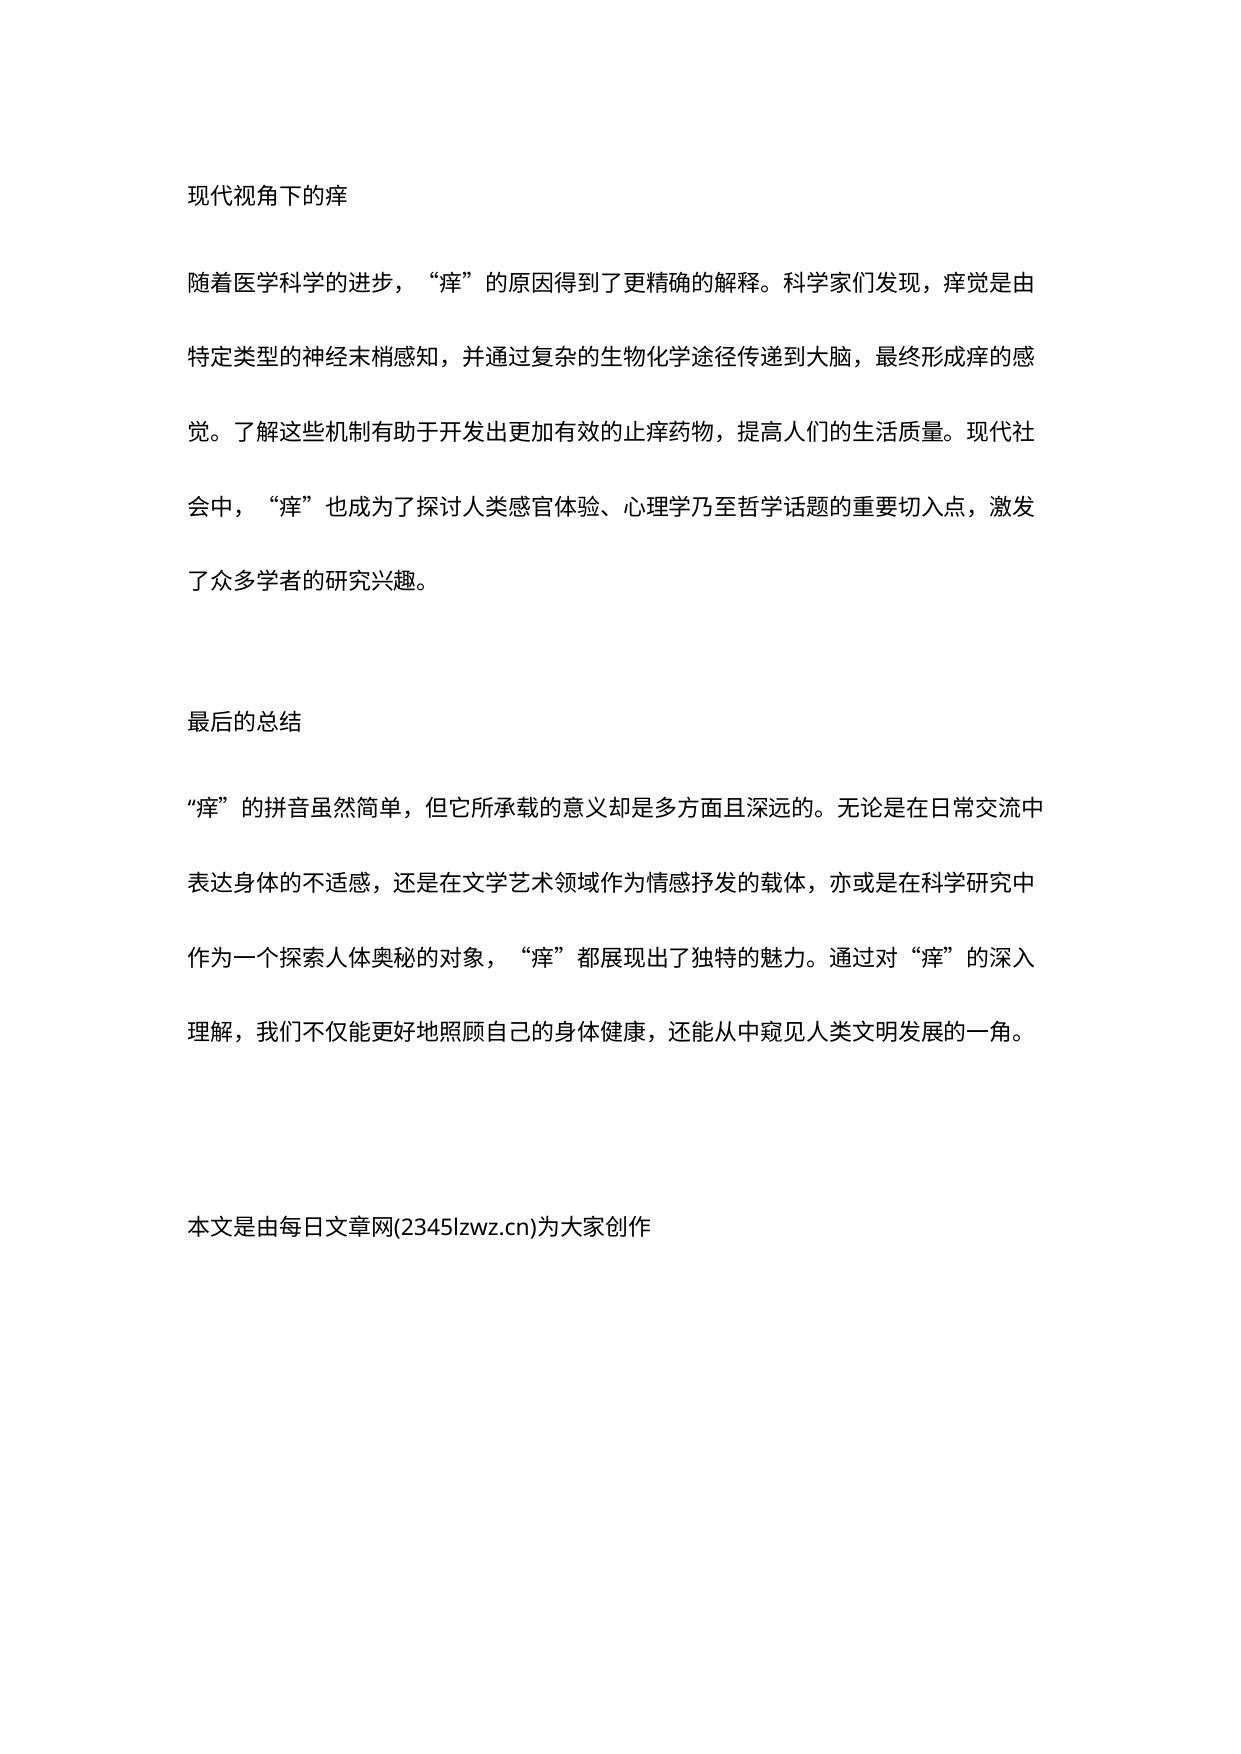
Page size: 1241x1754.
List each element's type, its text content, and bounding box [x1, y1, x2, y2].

text 现代视角下的痒 [187, 162, 1053, 227]
text “痒”的拼音虽然简单，但它所承载的意义却是多方面且深远的。无论是在日常交流中表达身体的不适感，还是在文学艺术领域作为情感抒发的载体，亦或是在科学研究中作为一个探索人体奥秘的对象，“痒”都展现出了独特的魅力。通过对“痒”的深入理解，我们不仅能更好地照顾自己的身体健康，还能从中窥见人类文明发展的一角。 [187, 774, 1053, 1063]
text 本文是由每日文章网(2345lzwz.cn)为大家创作 [187, 1193, 1053, 1258]
text 随着医学科学的进步，“痒”的原因得到了更精确的解释。科学家们发现，痒觉是由特定类型的神经末梢感知，并通过复杂的生物化学途径传递到大脑，最终形成痒的感觉。了解这些机制有助于开发出更加有效的止痒药物，提高人们的生活质量。现代社会中，“痒”也成为了探讨人类感官体验、心理学乃至哲学话题的重要切入点，激发了众多学者的研究兴趣。 [187, 248, 1053, 612]
text 最后的总结 [187, 688, 1053, 753]
